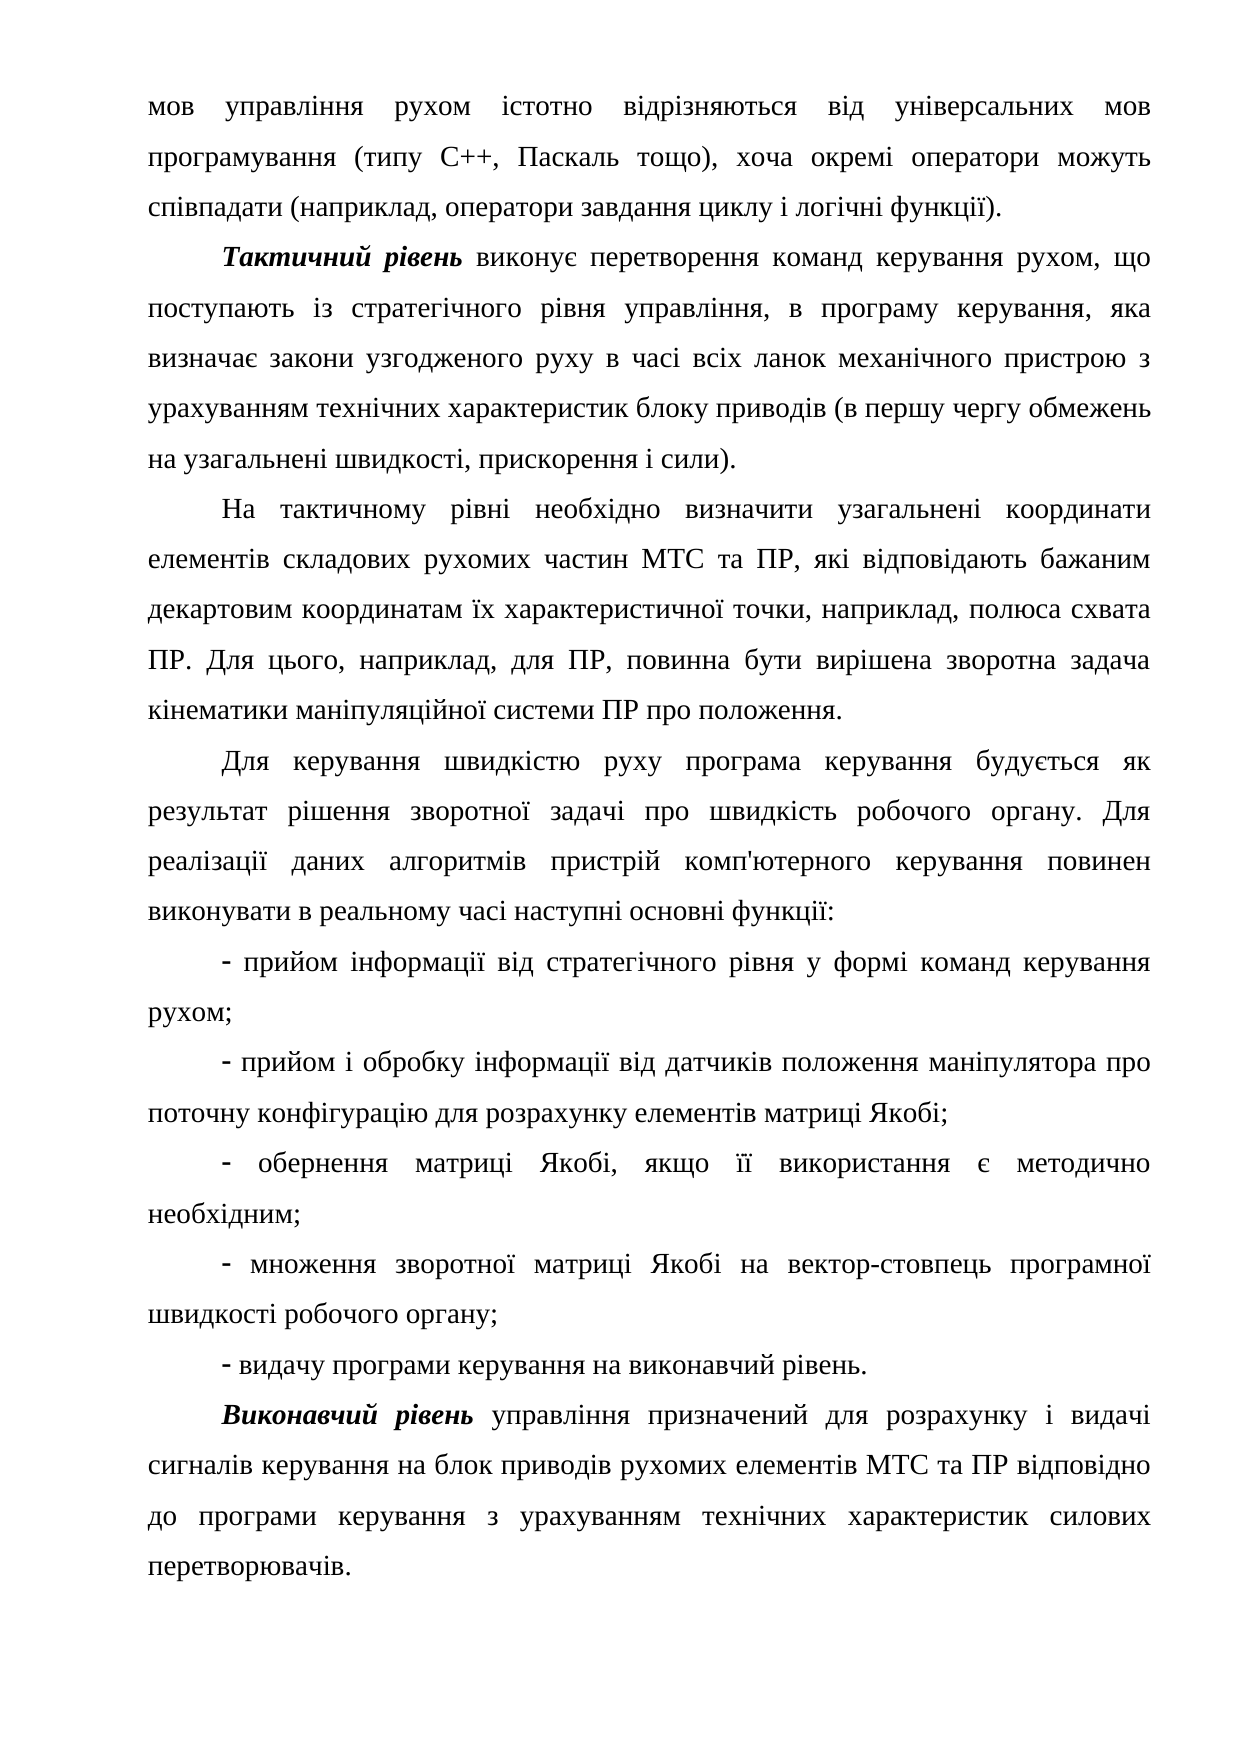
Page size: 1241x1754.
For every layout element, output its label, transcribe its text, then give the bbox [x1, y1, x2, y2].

list видачу програми керування на виконавчий рівень. [148, 1347, 1152, 1380]
list множення зворотної матриці Якобі на вектор-стовпець програмної швидкості робочого органу; [148, 1246, 1152, 1330]
list обернення матриці Якобі, якщо її використання є методично необхідним; [148, 1145, 1152, 1229]
text Виконавчий рівень управління призначений для розрахунку і видачі сигналів керування на блок приводів рухомих елементів МТС та ПР відповідно до програми керування з урахуванням технічних характеристик силових перетворювачів. [148, 1397, 1152, 1582]
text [148, 88, 1152, 223]
text На тактичному рівні необхідно визначити узагальнені координати елементів складових рухомих частин МТС та ПР, які відповідають бажаним декартовим координатам їх характеристичної точки, наприклад, полюса схвата ПР. Для цього, наприклад, для ПР, повинна бути вирішена зворотна задача кінематики маніпуляційної системи ПР про положення. [148, 491, 1152, 726]
list прийом інформації від стратегічного рівня у формі команд керування рухом; [148, 944, 1152, 1028]
text Тактичний рівень виконує перетворення команд керування рухом, що поступають із стратегічного рівня управління, в програму керування, яка визначає закони узгодженого руху в часі всіх ланок механічного пристрою з урахуванням технічних характеристик блоку приводів (в першу чергу обмежень на узагальнені швидкості, прискорення і сили). [148, 239, 1152, 474]
list прийом і обробку інформації від датчиків положення маніпулятора про поточну конфігурацію для розрахунку елементів матриці Якобі; [148, 1044, 1152, 1128]
text Для керування швидкістю руху програма керування будується як результат рішення зворотної задачі про швидкість робочого органу. Для реалізації даних алгоритмів пристрій комп'ютерного керування повинен виконувати в реальному часі наступні основні функції: [148, 743, 1152, 927]
